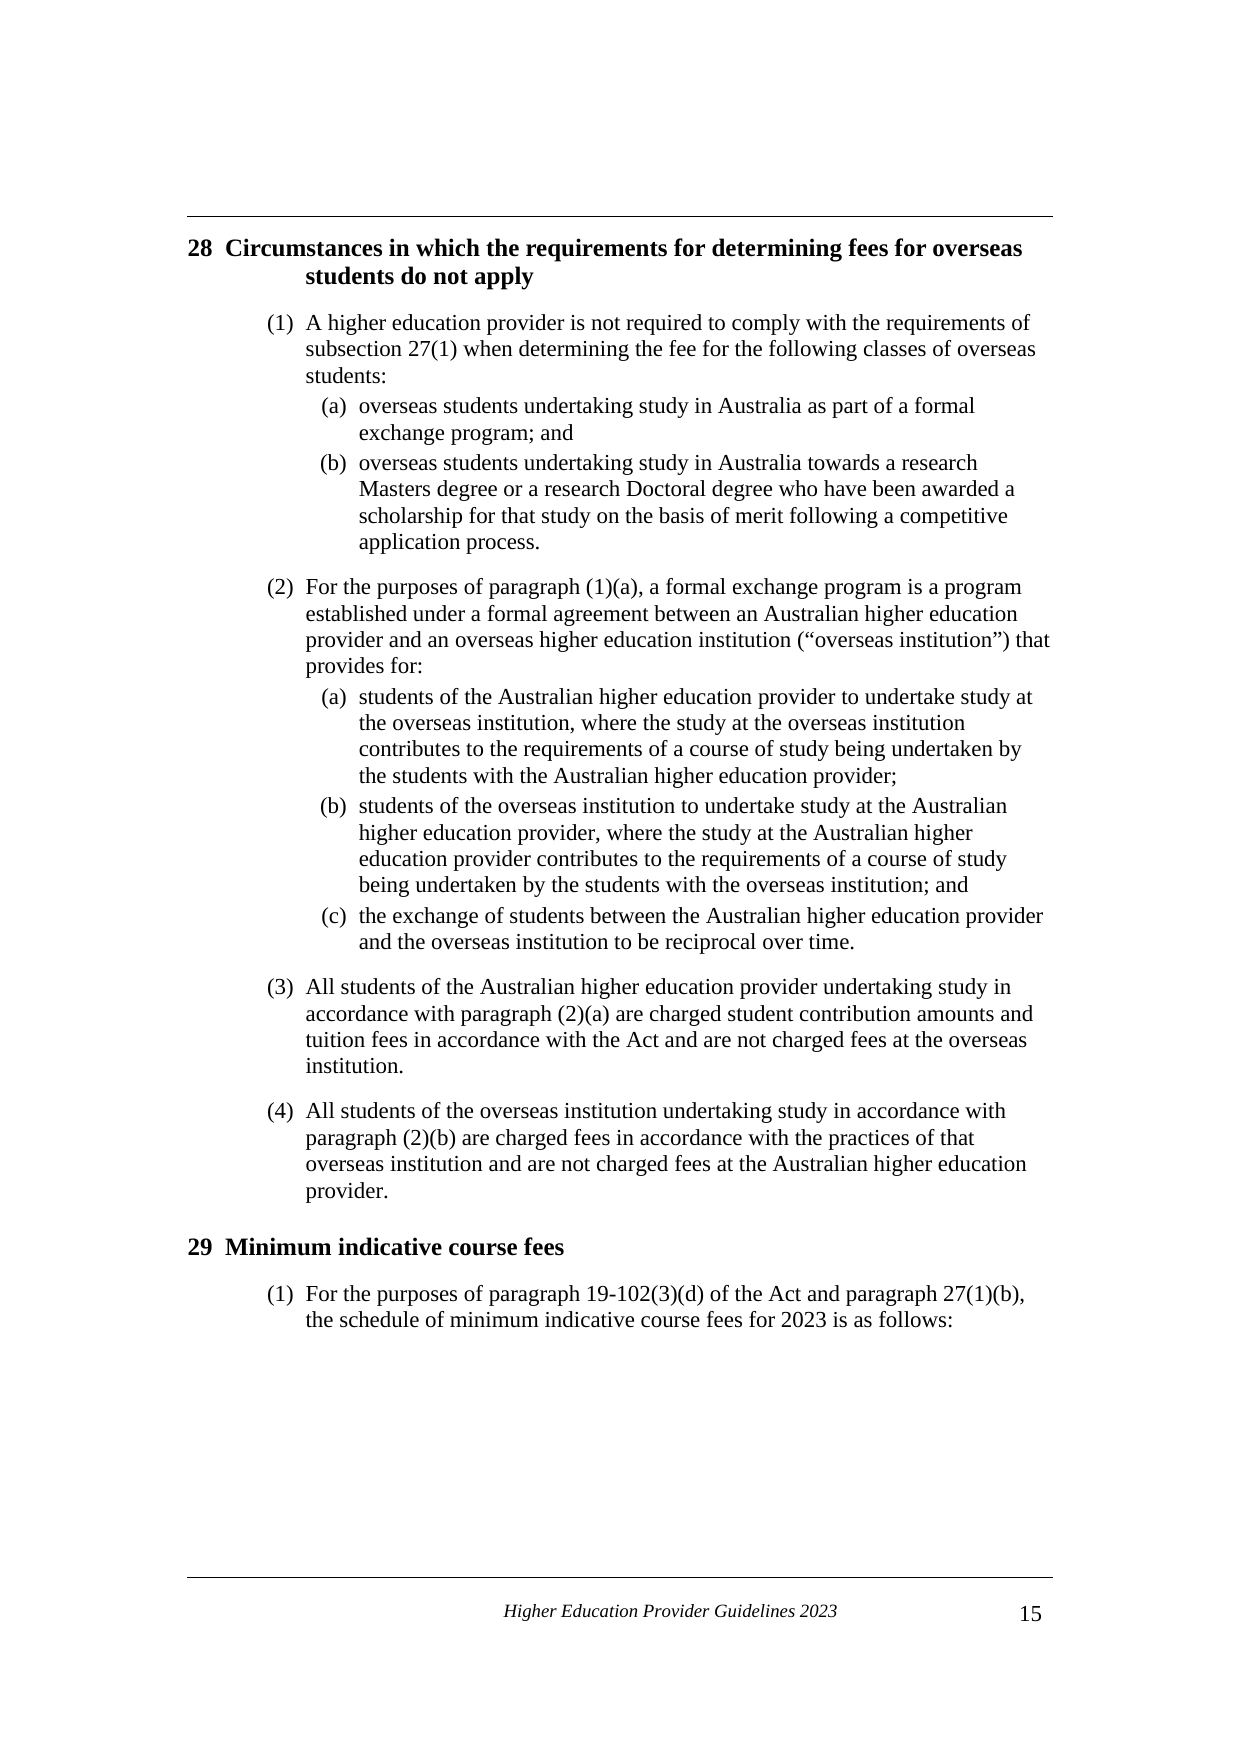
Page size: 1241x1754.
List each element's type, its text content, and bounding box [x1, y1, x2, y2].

text (a) overseas students undertaking study in Australia as part of a formal exchange program; and [187, 392, 1053, 445]
text 28 Circumstances in which the requirements for determining fees for overseas students do not apply [187, 233, 1053, 290]
text (a) students of the Australian higher education provider to undertake study at the overseas institution, where the study at the overseas institution contributes to the requirements of a course of study being undertaken by the students with the Australian higher education provider; [187, 683, 1053, 788]
text (3) All students of the Australian higher education provider undertaking study in accordance with paragraph (2)(a) are charged student contribution amounts and tuition fees in accordance with the Act and are not charged fees at the overseas institution. [187, 973, 1053, 1079]
text (1) A higher education provider is not required to comply with the requirements of subsection 27(1) when determining the fee for the following classes of overseas students: [187, 309, 1053, 388]
text 29 Minimum indicative course fees [187, 1232, 1053, 1261]
text (b) students of the overseas institution to undertake study at the Australian higher education provider, where the study at the Australian higher education provider contributes to the requirements of a course of study being undertaken by the students with the overseas institution; and [187, 792, 1053, 898]
text (b) overseas students undertaking study in Australia towards a research Masters degree or a research Doctoral degree who have been awarded a scholarship for that study on the basis of merit following a competitive application process. [187, 449, 1053, 554]
text (4) All students of the overseas institution undertaking study in accordance with paragraph (2)(b) are charged fees in accordance with the practices of that overseas institution and are not charged fees at the Australian higher education provider. [187, 1098, 1053, 1203]
text (1) For the purposes of paragraph 19-102(3)(d) of the Act and paragraph 27(1)(b), the schedule of minimum indicative course fees for 2023 is as follows: [187, 1280, 1053, 1332]
text (c) the exchange of students between the Australian higher education provider and the overseas institution to be reciprocal over time. [187, 902, 1053, 955]
text (2) For the purposes of paragraph (1)(a), a formal exchange program is a program established under a formal agreement between an Australian higher education provider and an overseas higher education institution (“overseas institution”) that provides for: [187, 573, 1053, 679]
